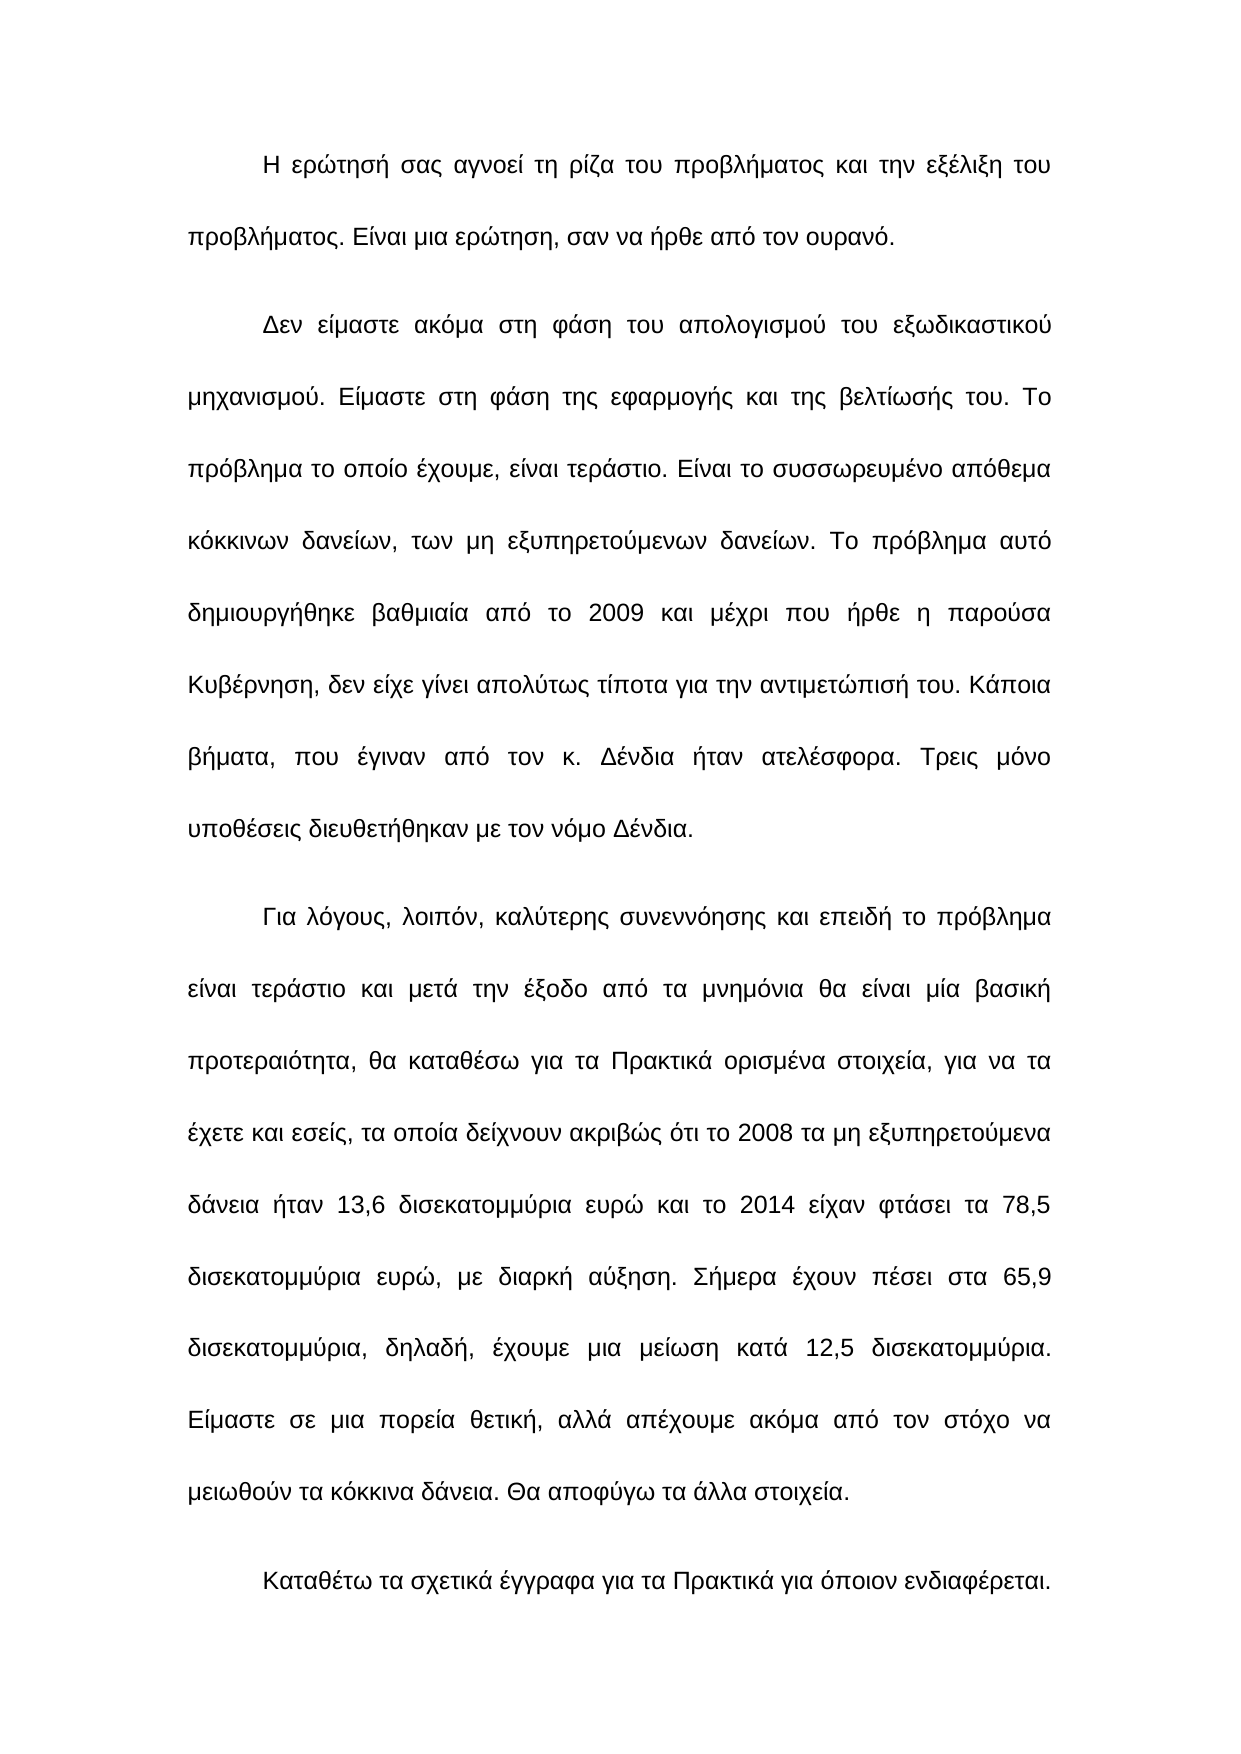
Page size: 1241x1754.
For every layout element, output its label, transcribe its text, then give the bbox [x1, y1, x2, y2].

text Καταθέτω τα σχετικά έγγραφα για τα Πρακτικά για όποιον ενδιαφέρεται. [187, 1566, 1053, 1594]
text Για λόγους, λοιπόν, καλύτερης συνεννόησης και επειδή το πρόβλημα είναι τεράστιο και μετά την έξοδο από τα μνημόνια θα είναι μία βασική προτεραιότητα, θα καταθέσω για τα Πρακτικά ορισμένα στοιχεία, για να τα έχετε και εσείς, τα οποία δείχνουν ακριβώς ότι το 2008 τα μη εξυπηρετούμενα δάνεια ήταν 13,6 δισεκατομμύρια ευρώ και το 2014 είχαν φτάσει τα 78,5 δισεκατομμύρια ευρώ, με διαρκή αύξηση. Σήμερα έχουν πέσει στα 65,9 δισεκατομμύρια, δηλαδή, έχουμε μια μείωση κατά 12,5 δισεκατομμύρια. Είμαστε σε μια πορεία θετική, αλλά απέχουμε ακόμα από τον στόχο να μειωθούν τα κόκκινα δάνεια. Θα αποφύγω τα άλλα στοιχεία. [187, 902, 1053, 1506]
text Η ερώτησή σας αγνοεί τη ρίζα του προβλήματος και την εξέλιξη του προβλήματος. Είναι μια ερώτηση, σαν να ήρθε από τον ουρανό. [187, 150, 1053, 251]
text Δεν είμαστε ακόμα στη φάση του απολογισμού του εξωδικαστικού μηχανισμού. Είμαστε στη φάση της εφαρμογής και της βελτίωσής του. Το πρόβλημα το οποίο έχουμε, είναι τεράστιο. Είναι το συσσωρευμένο απόθεμα κόκκινων δανείων, των μη εξυπηρετούμενων δανείων. Το πρόβλημα αυτό δημιουργήθηκε βαθμιαία από το 2009 και μέχρι που ήρθε η παρούσα Κυβέρνηση, δεν είχε γίνει απολύτως τίποτα για την αντιμετώπισή του. Κάποια βήματα, που έγιναν από τον κ. Δένδια ήταν ατελέσφορα. Τρεις μόνο υποθέσεις διευθετήθηκαν με τον νόμο Δένδια. [187, 310, 1053, 842]
